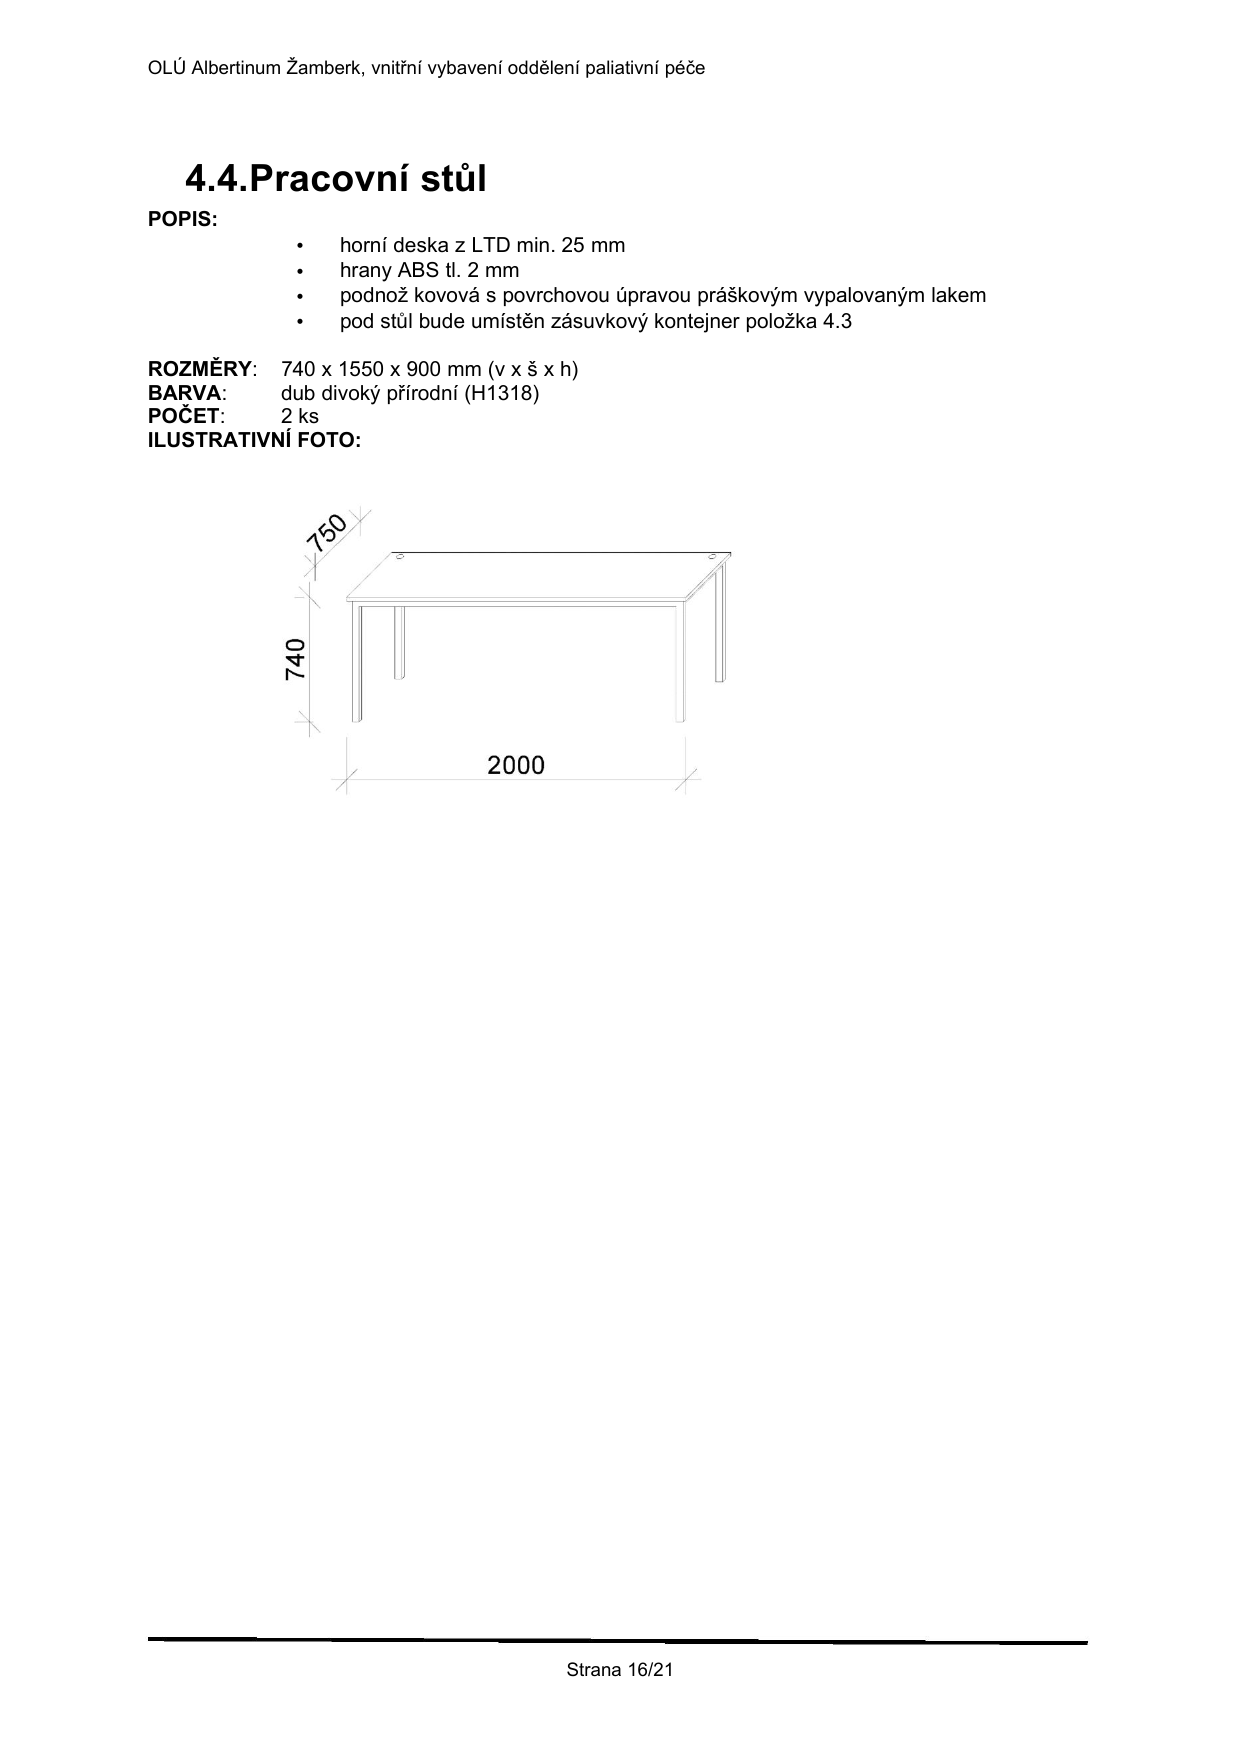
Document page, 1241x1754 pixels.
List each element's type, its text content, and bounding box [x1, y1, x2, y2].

text hrany ABS tl. 2 mm [340, 259, 1011, 282]
text POČET: [148, 406, 250, 429]
text • [296, 283, 329, 308]
text dub divoký přírodní (H1318) [281, 381, 564, 404]
text Strana 16/21 [566, 1660, 699, 1681]
text 2 ks [281, 406, 344, 429]
picture [145, 1636, 1090, 1645]
text 4.4.Pracovní stůl [185, 158, 512, 199]
text podnož kovová s povrchovou úpravou práškovým vypalovaným lakem [340, 284, 1011, 307]
text ILUSTRATIVNÍ FOTO: [148, 429, 387, 453]
text • [296, 308, 329, 334]
text pod stůl bude umístěn zásuvkový kontejner položka 4.3 [340, 310, 1011, 333]
text OLÚ Albertinum Žamberk, vnitřní vybavení oddělení paliativní péče [148, 57, 729, 78]
text • [296, 230, 329, 258]
text • [296, 258, 329, 283]
text horní deska z LTD min. 25 mm [340, 234, 1011, 257]
text BARVA: [148, 381, 252, 404]
picture [276, 503, 890, 899]
text POPIS: [148, 208, 243, 231]
text ROZMĚRY: 740 x 1550 x 900 mm (v x š x h) [148, 358, 602, 381]
